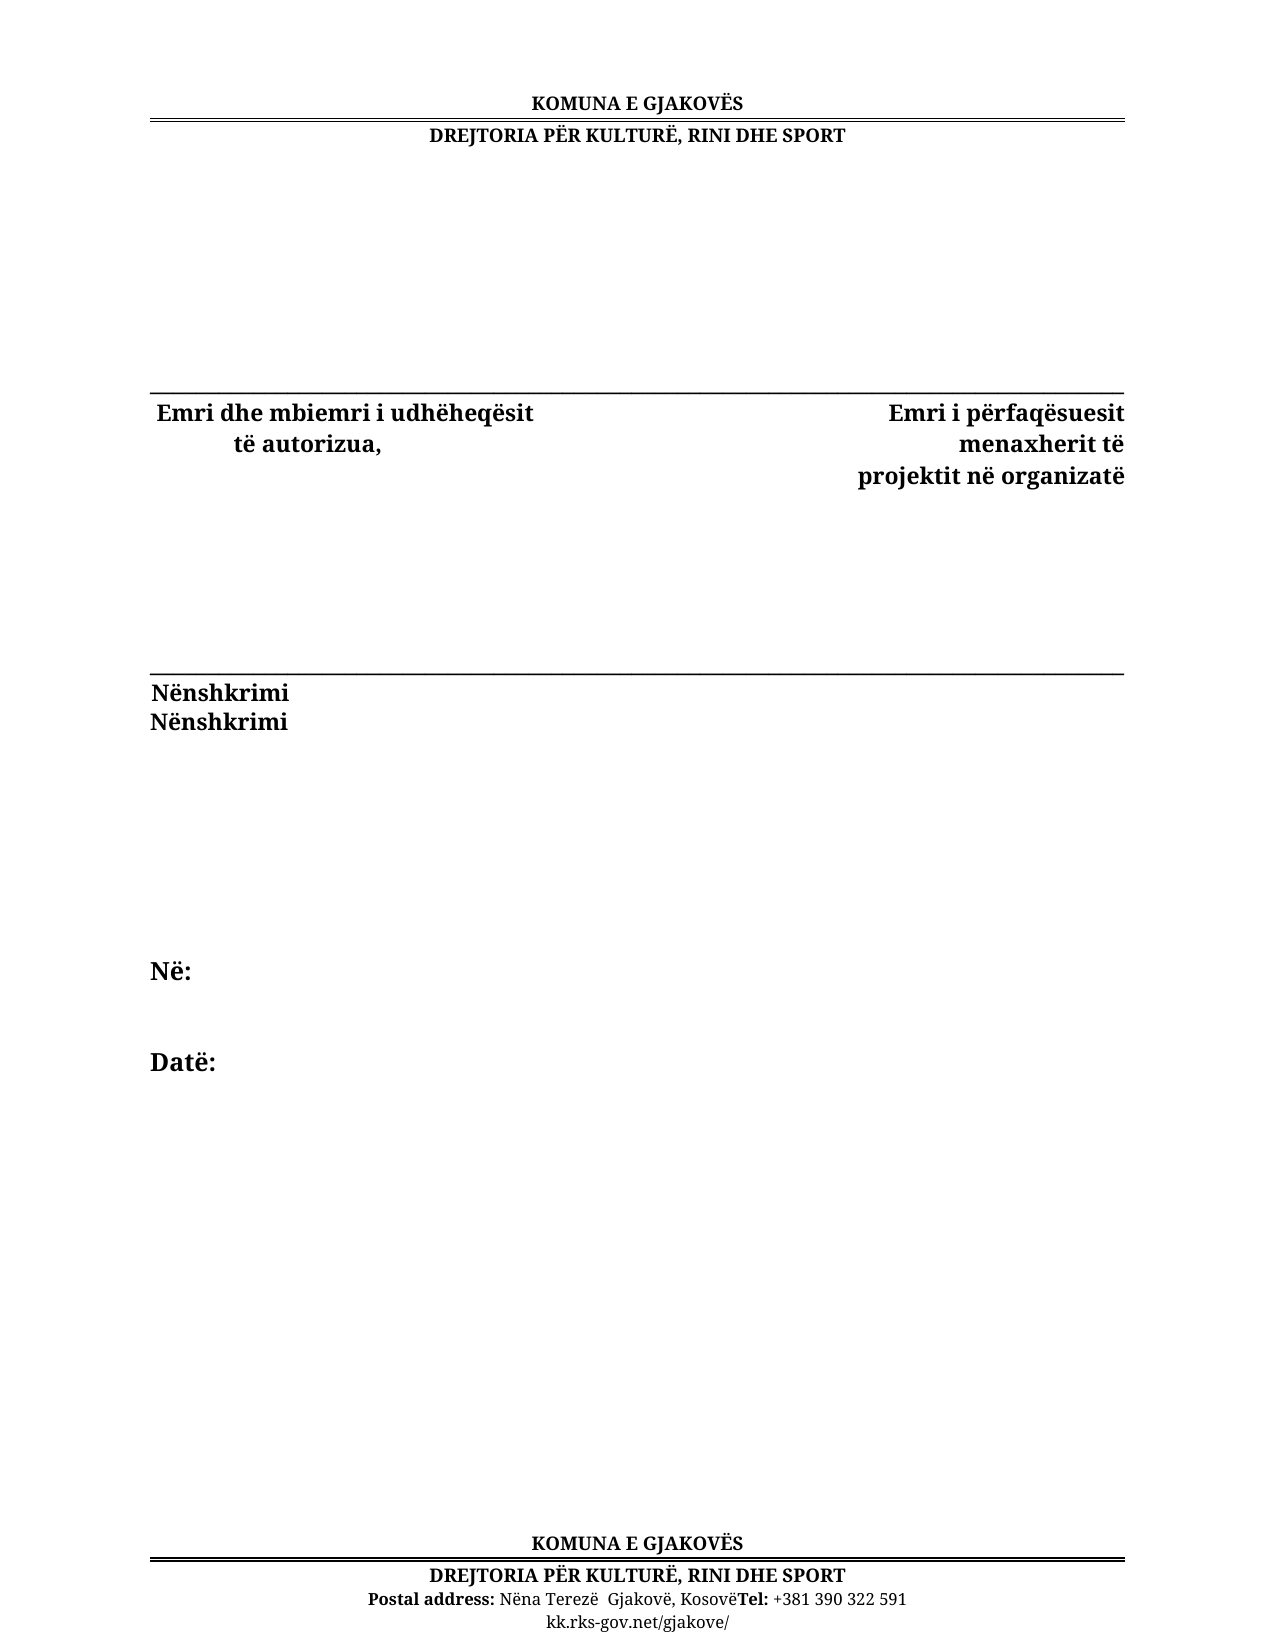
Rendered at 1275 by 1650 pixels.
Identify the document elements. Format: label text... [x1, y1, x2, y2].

text Në: [150, 954, 1125, 987]
text _____________________________________________________________________________________ [150, 652, 1125, 677]
text Datë: [150, 1044, 1125, 1079]
text Nënshkrimi Nënshkrimi [150, 678, 1125, 737]
text _____________________________________________________________________________________ [150, 372, 1125, 397]
text Emri dhe mbiemri i udhëheqësit Emri i përfaqësuesit të autorizua, menaxherit të projektit në organizatë [151, 397, 1125, 491]
